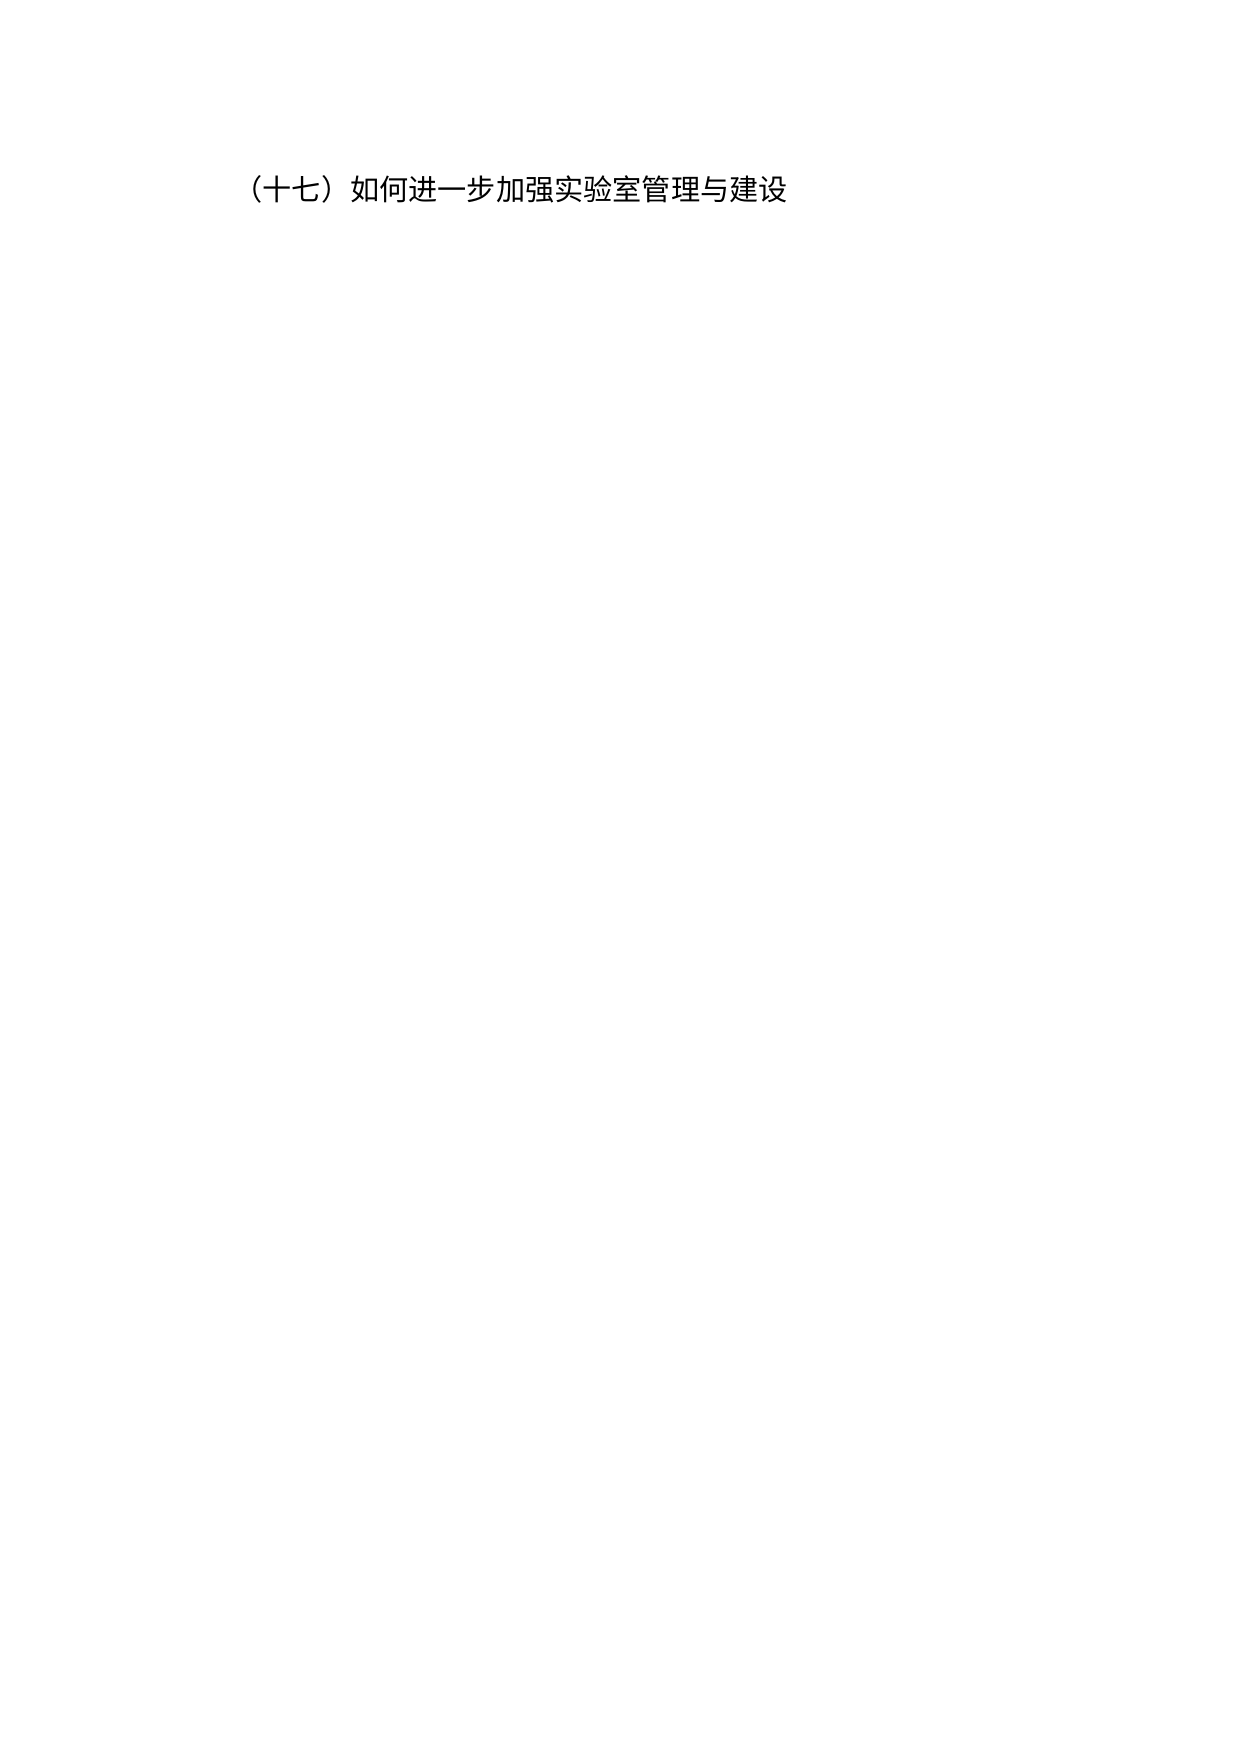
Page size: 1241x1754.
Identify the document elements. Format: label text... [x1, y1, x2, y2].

text （十七）如何进一步加强实验室管理与建设 [175, 167, 1105, 209]
